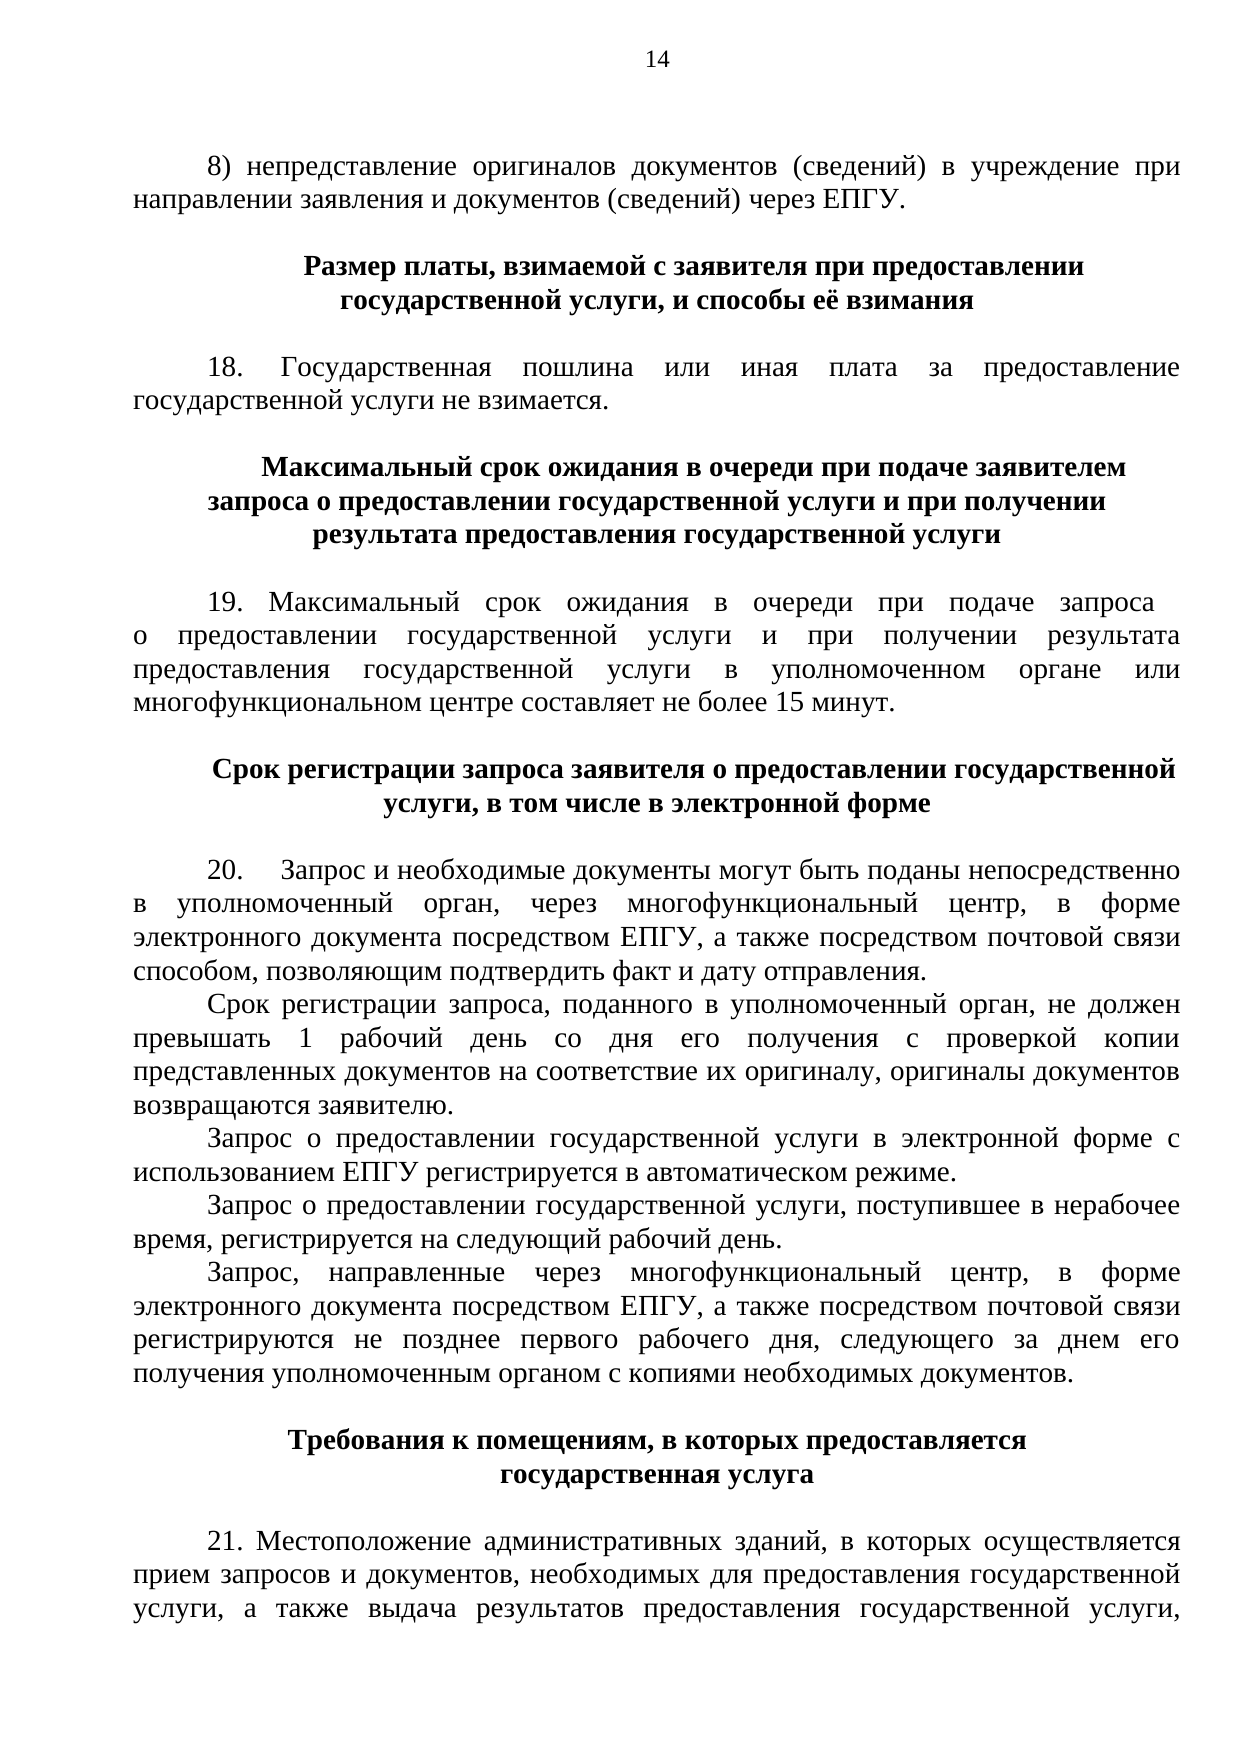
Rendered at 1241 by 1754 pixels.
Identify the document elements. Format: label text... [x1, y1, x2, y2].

text Максимальный срок ожидания в очереди при подаче заявителем запроса о предоставлении государственной услуги и при получении результата предоставления государственной услуги [133, 449, 1181, 550]
text Размер платы, взимаемой с заявителя при предоставлении государственной услуги, и способы её взимания [133, 248, 1181, 315]
text Запрос, направленные через многофункциональный центр, в форме электронного документа посредством ЕПГУ, а также посредством почтовой связи регистрируются не позднее первого рабочего дня, следующего за днем его получения уполномоченным органом с копиями необходимых документов. [133, 1254, 1181, 1389]
text 18. Государственная пошлина или иная плата за предоставление государственной услуги не взимается. [133, 349, 1181, 416]
text государственная услуга [133, 1456, 1181, 1489]
text 20. Запрос и необходимые документы могут быть поданы непосредственно в уполномоченный орган, через многофункциональный центр, в форме электронного документа посредством ЕПГУ, а также посредством почтовой связи способом, позволяющим подтвердить факт и дату отправления. [133, 852, 1181, 986]
text Запрос о предоставлении государственной услуги, поступившее в нерабочее время, регистрируется на следующий рабочий день. [133, 1187, 1181, 1254]
text Срок регистрации запроса заявителя о предоставлении государственной услуги, в том числе в электронной форме [133, 751, 1181, 818]
text 19. Максимальный срок ожидания в очереди при подаче запроса о предоставлении государственной услуги и при получении результата предоставления государственной услуги в уполномоченном органе или многофункциональном центре составляет не более 15 минут. [133, 584, 1181, 718]
text Запрос о предоставлении государственной услуги в электронной форме с использованием ЕПГУ регистрируется в автоматическом режиме. [133, 1120, 1181, 1187]
text Требования к помещениям, в которых предоставляется [133, 1422, 1181, 1456]
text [133, 1523, 1181, 1623]
text 8) непредставление оригиналов документов (сведений) в учреждение при направлении заявления и документов (сведений) через ЕПГУ. [133, 148, 1181, 215]
text Срок регистрации запроса, поданного в уполномоченный орган, не должен превышать 1 рабочий день со дня его получения с проверкой копии представленных документов на соответствие их оригиналу, оригиналы документов возвращаются заявителю. [133, 986, 1181, 1120]
